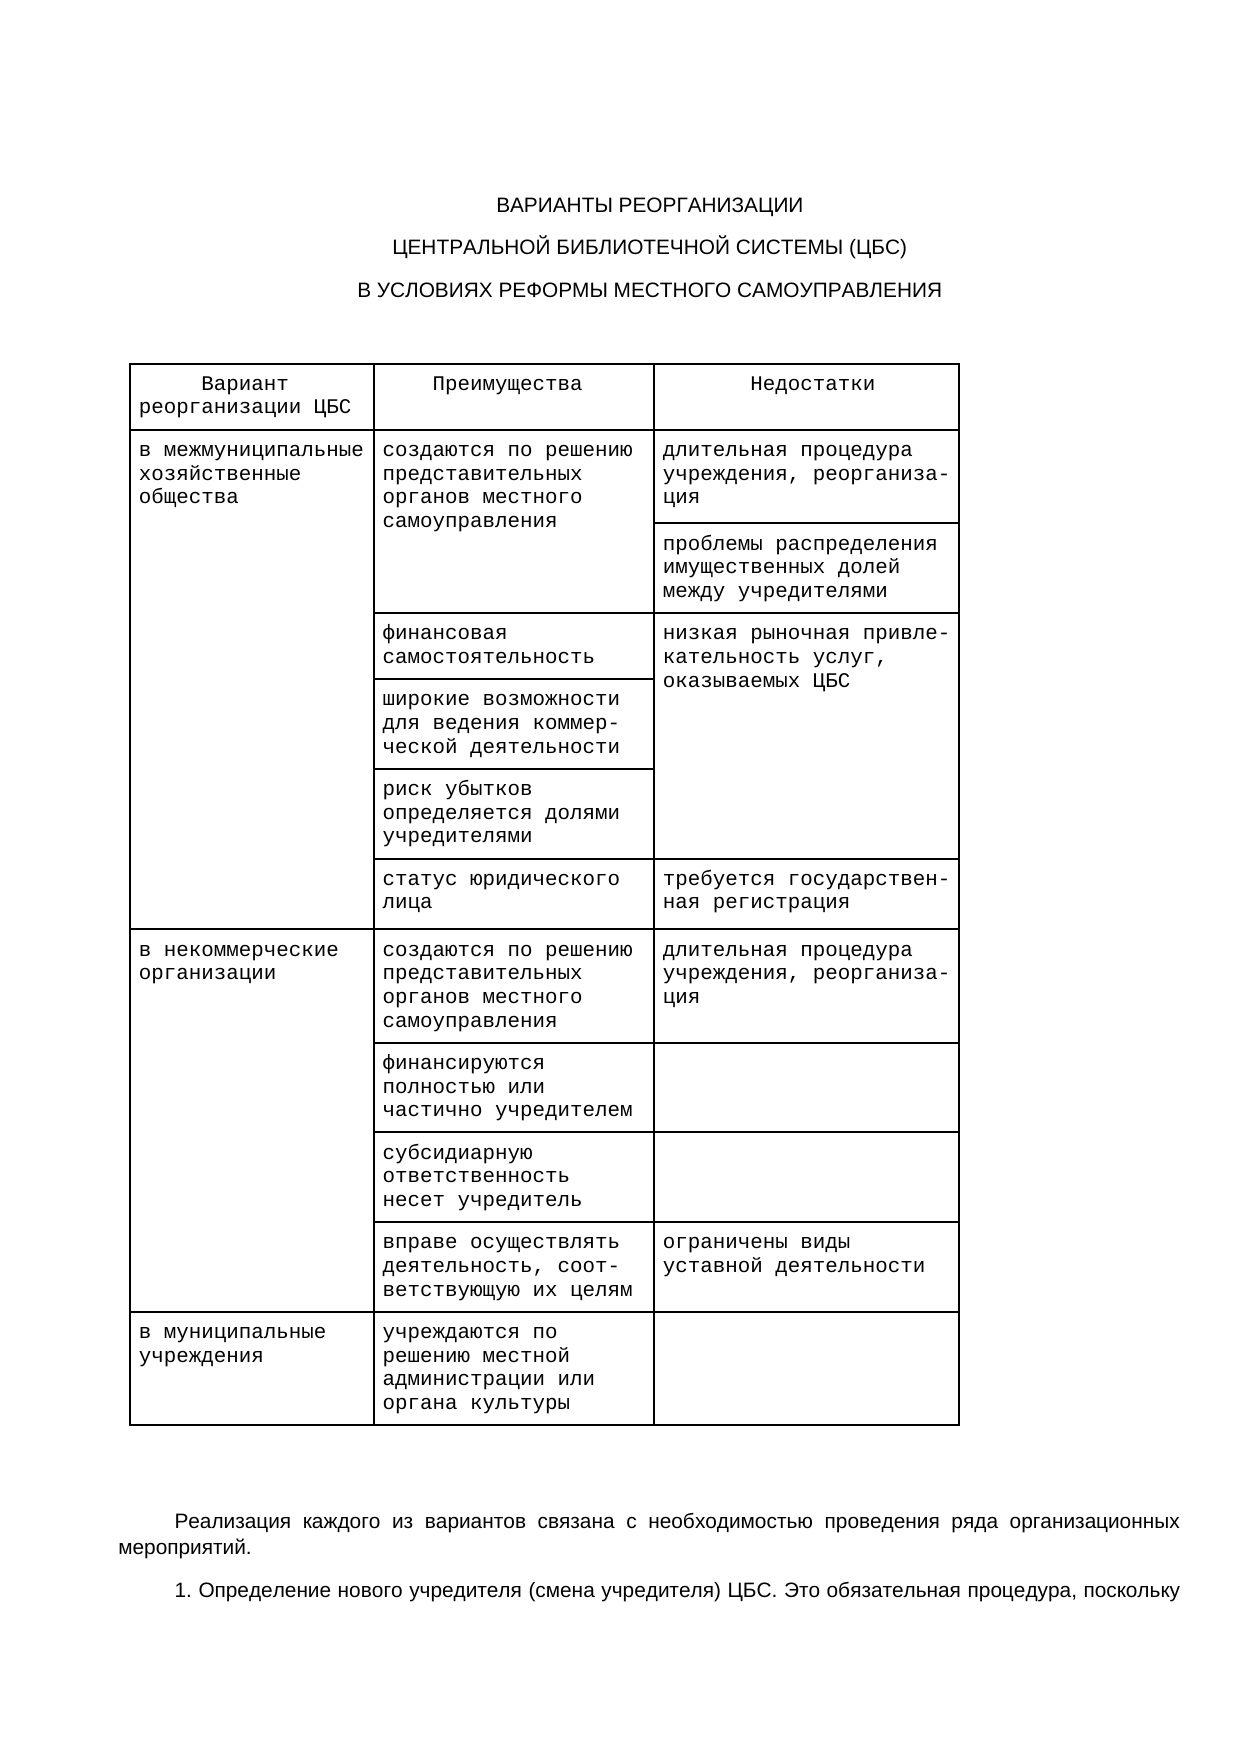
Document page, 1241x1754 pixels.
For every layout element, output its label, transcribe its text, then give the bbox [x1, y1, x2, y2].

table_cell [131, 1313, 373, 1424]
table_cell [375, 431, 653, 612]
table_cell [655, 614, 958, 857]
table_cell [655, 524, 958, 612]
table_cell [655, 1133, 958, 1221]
text ВАРИАНТЫ РЕОРГАНИЗАЦИИ [118, 192, 1181, 216]
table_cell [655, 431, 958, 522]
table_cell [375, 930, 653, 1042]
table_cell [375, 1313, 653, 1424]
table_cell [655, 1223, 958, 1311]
text ЦЕНТРАЛЬНОЙ БИБЛИОТЕЧНОЙ СИСТЕМЫ (ЦБС) [118, 235, 1181, 259]
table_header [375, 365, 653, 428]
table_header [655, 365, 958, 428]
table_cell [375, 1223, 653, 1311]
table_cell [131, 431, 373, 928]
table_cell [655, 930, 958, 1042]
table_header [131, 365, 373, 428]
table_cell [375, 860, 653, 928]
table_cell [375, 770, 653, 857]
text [118, 1577, 1181, 1601]
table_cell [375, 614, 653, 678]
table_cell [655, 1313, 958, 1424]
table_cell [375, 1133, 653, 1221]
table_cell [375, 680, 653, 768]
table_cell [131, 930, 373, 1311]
text В УСЛОВИЯХ РЕФОРМЫ МЕСТНОГО САМОУПРАВЛЕНИЯ [118, 277, 1181, 301]
text Реализация каждого из вариантов связана с необходимостью проведения ряда организационных мероприятий. [118, 1509, 1181, 1559]
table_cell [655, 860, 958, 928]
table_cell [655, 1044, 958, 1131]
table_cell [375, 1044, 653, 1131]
